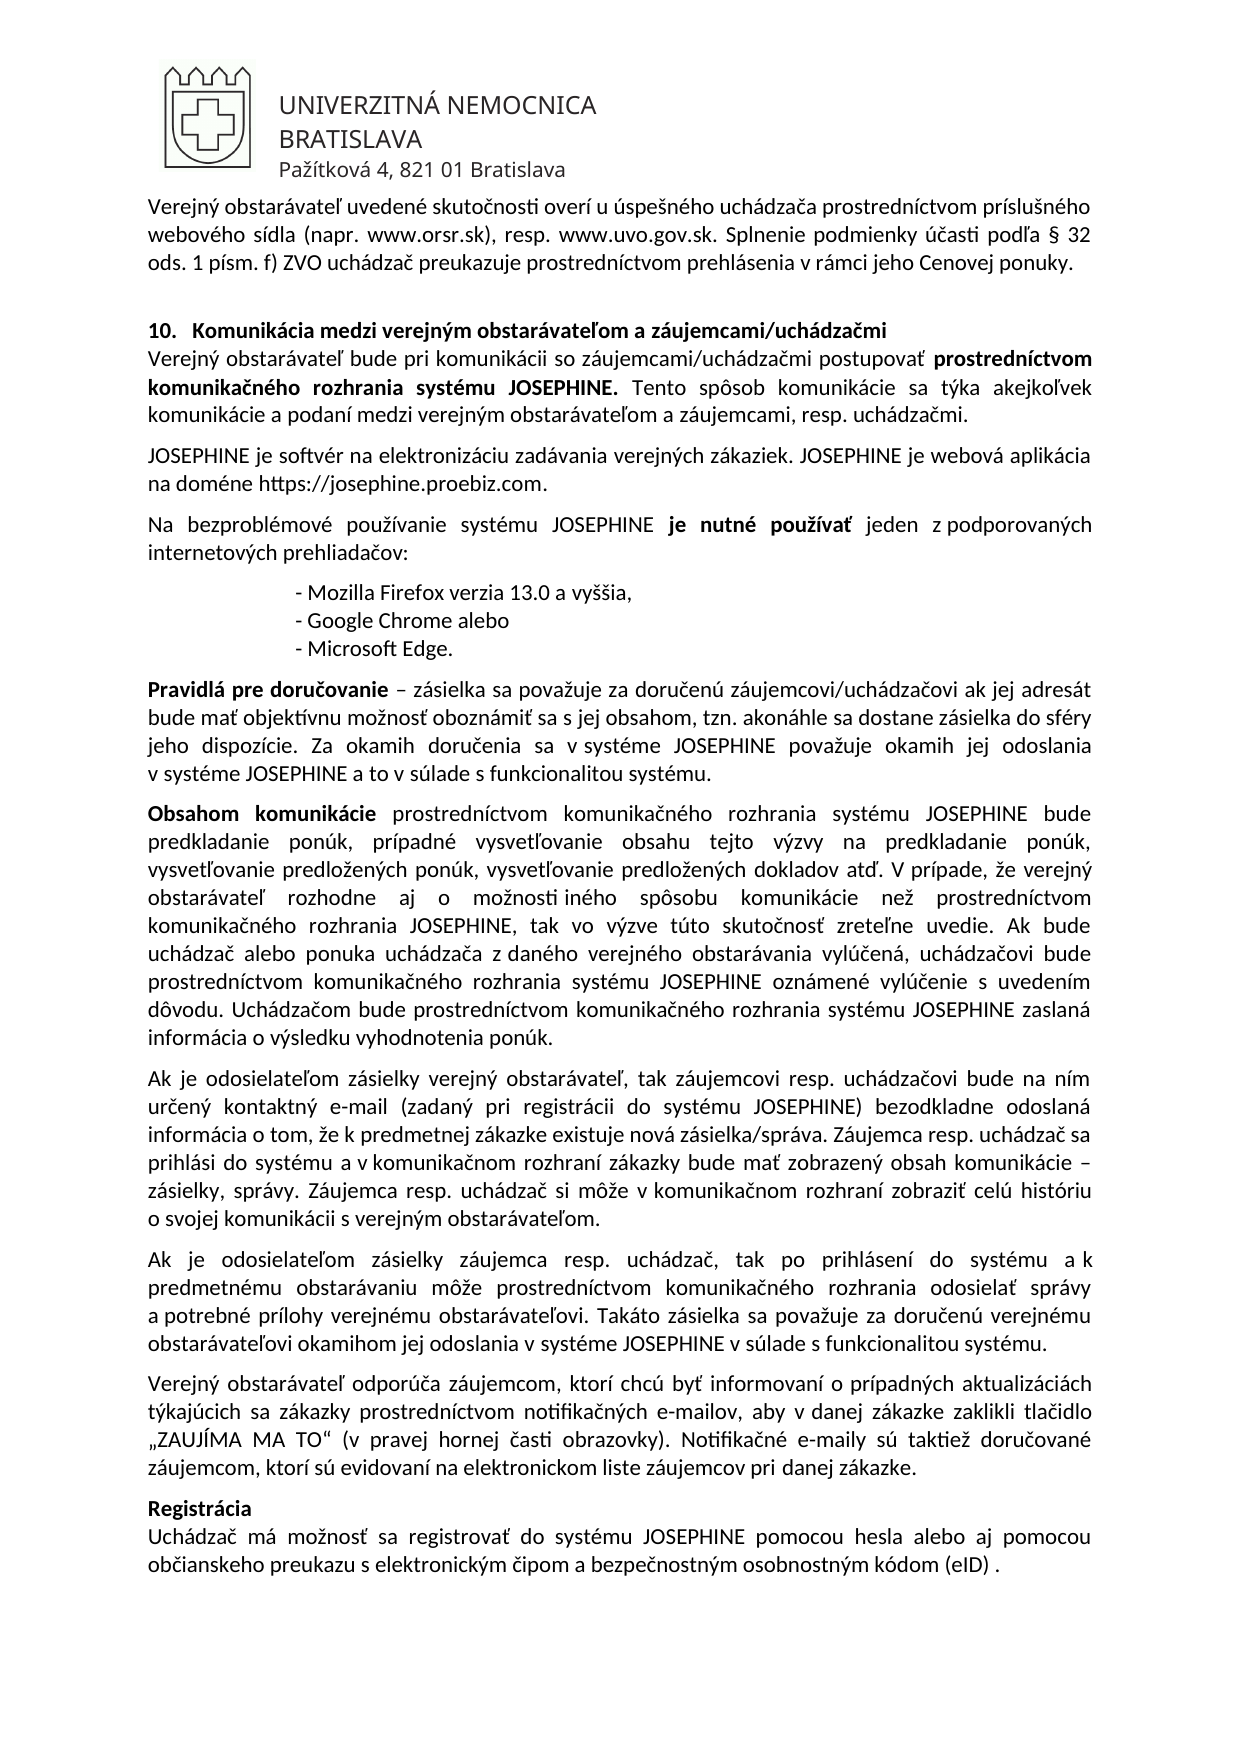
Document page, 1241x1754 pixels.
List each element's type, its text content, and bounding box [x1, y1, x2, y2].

picture [158, 59, 256, 172]
text Registrácia [148, 1494, 1092, 1522]
text Verejný obstarávateľ bude pri komunikácii so záujemcami/uchádzačmi postupovať prostredníctvom komunikačného rozhrania systému JOSEPHINE. Tento spôsob komunikácie sa týka akejkoľvek komunikácie a podaní medzi verejným obstarávateľom a záujemcami, resp. uchádzačmi. [148, 344, 1092, 429]
text Ak je odosielateľom zásielky záujemca resp. uchádzač, tak po prihlásení do systému a k predmetnému obstarávaniu môže prostredníctvom komunikačného rozhrania odosielať správy a potrebné prílohy verejnému obstarávateľovi. Takáto zásielka sa považuje za doručenú verejnému obstarávateľovi okamihom jej odoslania v systéme JOSEPHINE v súlade s funkcionalitou systému. [148, 1245, 1092, 1357]
text Na bezproblémové používanie systému JOSEPHINE je nutné používať jeden z podporovaných internetových prehliadačov: [148, 510, 1092, 566]
text - Mozilla Firefox verzia 13.0 a vyššia, [148, 578, 1092, 606]
text Verejný obstarávateľ odporúča záujemcom, ktorí chcú byť informovaní o prípadných aktualizáciách týkajúcich sa zákazky prostredníctvom notifikačných e-mailov, aby v danej zákazke zaklikli tlačidlo „ZAUJÍMA MA TO“ (v pravej hornej časti obrazovky). Notifikačné e-maily sú taktiež doručované záujemcom, ktorí sú evidovaní na elektronickom liste záujemcov pri danej zákazke. [148, 1369, 1092, 1481]
text Obsahom komunikácie prostredníctvom komunikačného rozhrania systému JOSEPHINE bude predkladanie ponúk, prípadné vysvetľovanie obsahu tejto výzvy na predkladanie ponúk, vysvetľovanie predložených ponúk, vysvetľovanie predložených dokladov atď. V prípade, že verejný obstarávateľ rozhodne aj o možnosti iného spôsobu komunikácie než prostredníctvom komunikačného rozhrania JOSEPHINE, tak vo výzve túto skutočnosť zreteľne uvedie. Ak bude uchádzač alebo ponuka uchádzača z daného verejného obstarávania vylúčená, uchádzačovi bude prostredníctvom komunikačného rozhrania systému JOSEPHINE oznámené vylúčenie s uvedením dôvodu. Uchádzačom bude prostredníctvom komunikačného rozhrania systému JOSEPHINE zaslaná informácia o výsledku vyhodnotenia ponúk. [148, 799, 1092, 1052]
text - Microsoft Edge. [222, 634, 1092, 662]
text JOSEPHINE je softvér na elektronizáciu zadávania verejných zákaziek. JOSEPHINE je webová aplikácia na doméne https://josephine.proebiz.com. [148, 441, 1092, 497]
list Komunikácia medzi verejným obstarávateľom a záujemcami/uchádzačmi [148, 317, 1092, 344]
text Uchádzač má možnosť sa registrovať do systému JOSEPHINE pomocou hesla alebo aj pomocou občianskeho preukazu s elektronickým čipom a bezpečnostným osobnostným kódom (eID) . [148, 1522, 1092, 1578]
text - Google Chrome alebo [148, 606, 1092, 634]
text Pravidlá pre doručovanie – zásielka sa považuje za doručenú záujemcovi/uchádzačovi ak jej adresát bude mať objektívnu možnosť oboznámiť sa s jej obsahom, tzn. akonáhle sa dostane zásielka do sféry jeho dispozície. Za okamih doručenia sa v systéme JOSEPHINE považuje okamih jej odoslania v systéme JOSEPHINE a to v súlade s funkcionalitou systému. [148, 675, 1092, 787]
text Verejný obstarávateľ uvedené skutočnosti overí u úspešného uchádzača prostredníctvom príslušného webového sídla (napr. www.orsr.sk), resp. www.uvo.gov.sk. Splnenie podmienky účasti podľa § 32 ods. 1 písm. f) ZVO uchádzač preukazuje prostredníctvom prehlásenia v rámci jeho Cenovej ponuky. [148, 192, 1092, 276]
text Ak je odosielateľom zásielky verejný obstarávateľ, tak záujemcovi resp. uchádzačovi bude na ním určený kontaktný e-mail (zadaný pri registrácii do systému JOSEPHINE) bezodkladne odoslaná informácia o tom, že k predmetnej zákazke existuje nová zásielka/správa. Záujemca resp. uchádzač sa prihlási do systému a v komunikačnom rozhraní zákazky bude mať zobrazený obsah komunikácie – zásielky, správy. Záujemca resp. uchádzač si môže v komunikačnom rozhraní zobraziť celú históriu o svojej komunikácii s verejným obstarávateľom. [148, 1064, 1092, 1232]
